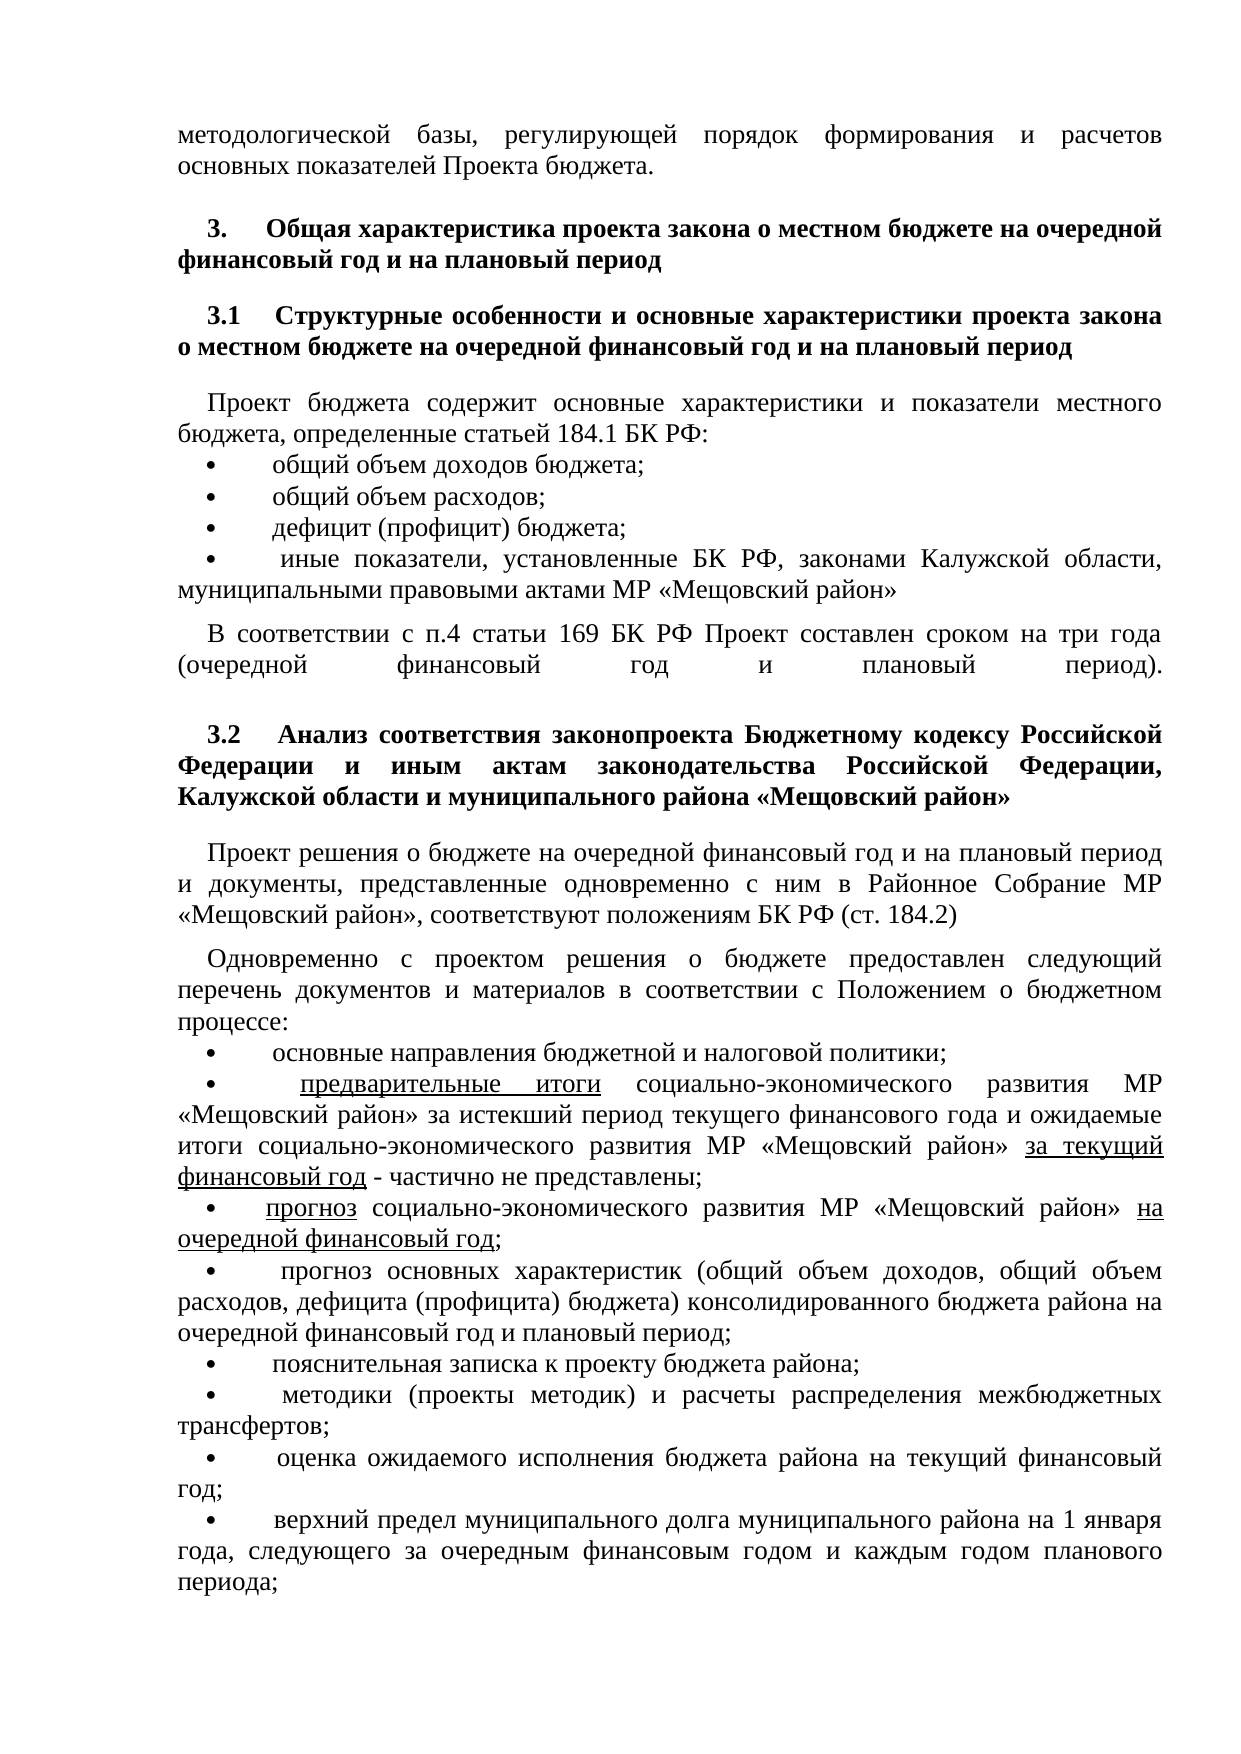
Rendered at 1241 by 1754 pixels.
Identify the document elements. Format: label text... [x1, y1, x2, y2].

text Проект бюджета содержит основные характеристики и показатели местного бюджета, определенные статьей 184.1 БК РФ: [177, 386, 1163, 448]
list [177, 118, 1163, 181]
list пояснительная записка к проекту бюджета района; [177, 1347, 1163, 1378]
list предварительные итоги социально-экономического развития МР «Мещовский район» за истекший период текущего финансового года и ожидаемые итоги социально-экономического развития МР «Мещовский район» за текущий финансовый год - частично не представлены; [177, 1067, 1163, 1191]
list Анализ соответствия законопроекта Бюджетному кодексу Российской Федерации и иным актам законодательства Российской Федерации, Калужской области и муниципального района «Мещовский район» [177, 718, 1163, 811]
text Одновременно с проектом решения о бюджете предоставлен следующий перечень документов и материалов в соответствии с Положением о бюджетном процессе: [177, 942, 1163, 1036]
list методики (проекты методик) и расчеты распределения межбюджетных трансфертов; [177, 1378, 1163, 1441]
list прогноз социально-экономического развития МР «Мещовский район» на очередной финансовый год; [177, 1191, 1163, 1254]
list общий объем доходов бюджета; [177, 448, 1163, 480]
list иные показатели, установленные БК РФ, законами Калужской области, муниципальными правовыми актами МР «Мещовский район» [177, 542, 1163, 604]
list прогноз основных характеристик (общий объем доходов, общий объем расходов, дефицита (профицита) бюджета) консолидированного бюджета района на очередной финансовый год и плановый период; [177, 1254, 1163, 1347]
text В соответствии с п.4 статьи 169 БК РФ Проект составлен сроком на три года (очередной финансовый год и плановый период). [177, 617, 1163, 705]
list общий объем расходов; [177, 480, 1163, 511]
text Проект решения о бюджете на очередной финансовый год и на плановый период и документы, представленные одновременно с ним в Районное Собрание МР «Мещовский район», соответствуют положениям БК РФ (ст. 184.2) [177, 836, 1163, 930]
list Структурные особенности и основные характеристики проекта закона о местном бюджете на очередной финансовый год и на плановый период [177, 299, 1163, 361]
list Общая характеристика проекта закона о местном бюджете на очередной финансовый год и на плановый период [177, 212, 1163, 274]
list верхний предел муниципального долга муниципального района на 1 января года, следующего за очередным финансовым годом и каждым годом планового периода; [177, 1503, 1163, 1596]
list оценка ожидаемого исполнения бюджета района на текущий финансовый год; [177, 1441, 1163, 1503]
list дефицит (профицит) бюджета; [177, 511, 1163, 542]
list основные направления бюджетной и налоговой политики; [177, 1036, 1163, 1067]
